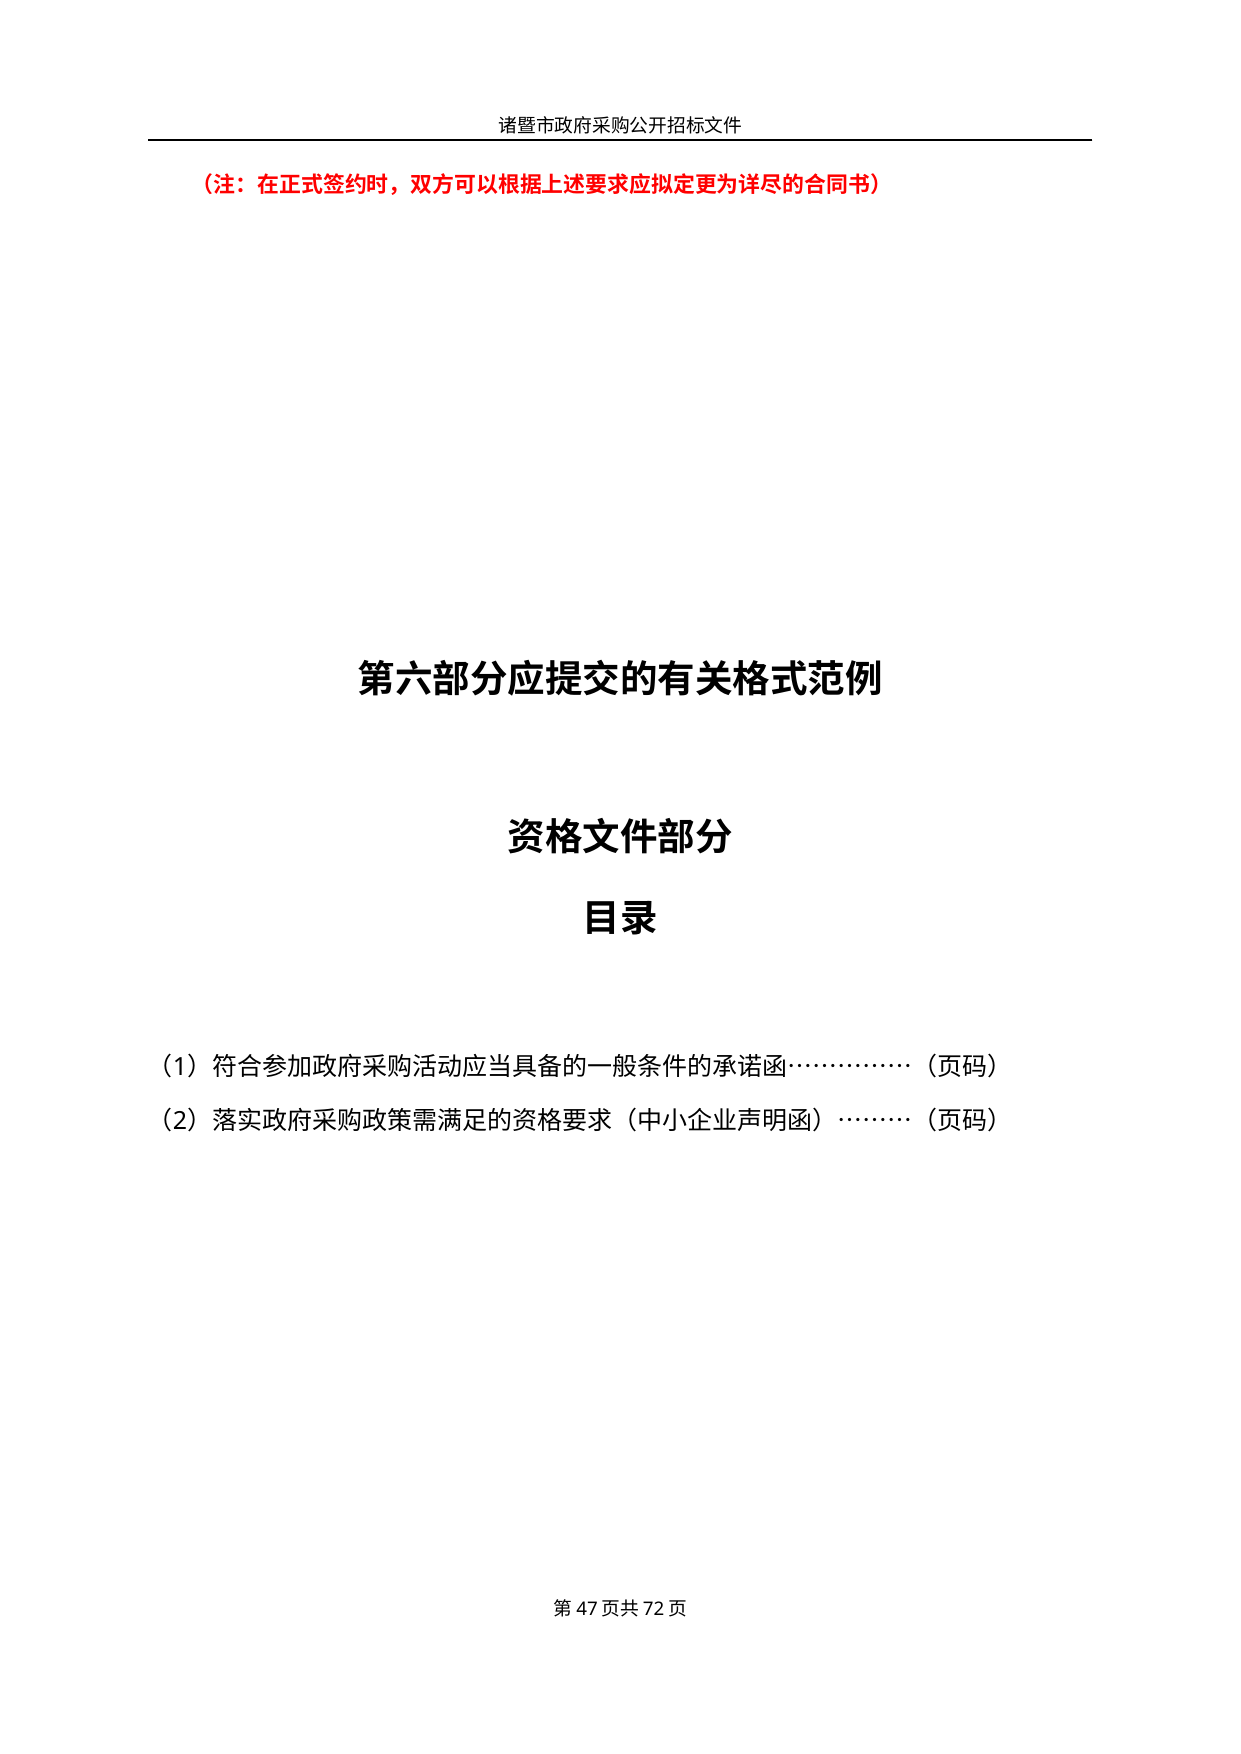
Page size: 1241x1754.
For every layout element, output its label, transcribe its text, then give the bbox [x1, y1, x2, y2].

text （注：在正式签约时，双方可以根据上述要求应拟定更为详尽的合同书） [148, 167, 1092, 198]
text （1）符合参加政府采购活动应当具备的一般条件的承诺函……………（页码） [148, 1046, 1092, 1082]
text （2）落实政府采购政策需满足的资格要求（中小企业声明函）………（页码） [148, 1100, 1092, 1137]
text 资格文件部分 [148, 807, 1092, 861]
text 第六部分应提交的有关格式范例 [148, 649, 1092, 703]
text 目录 [148, 888, 1092, 942]
